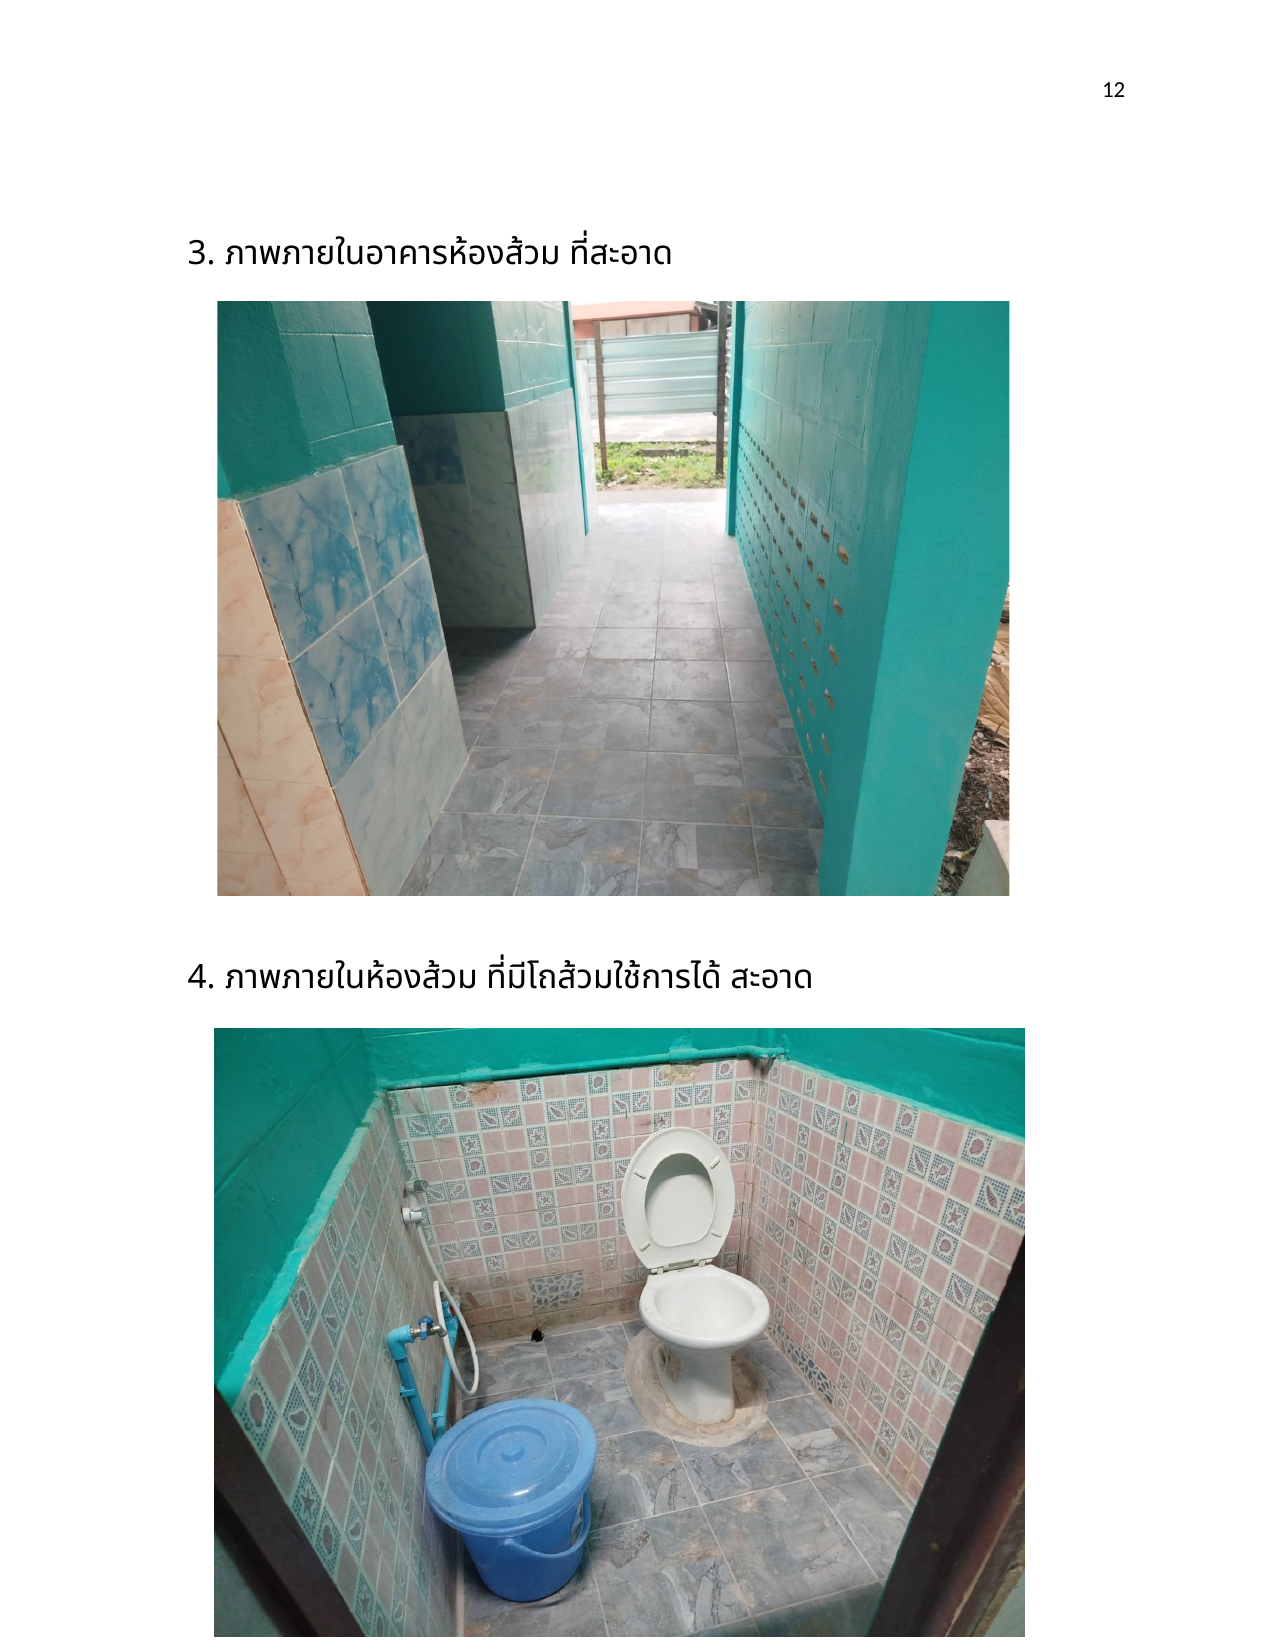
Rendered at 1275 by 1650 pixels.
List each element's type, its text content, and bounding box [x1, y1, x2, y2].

list ภาพภายในอาคารห้องส้วม ที่สะอาด [187, 229, 1125, 279]
picture [214, 1028, 1025, 1637]
picture [217, 301, 1010, 896]
list ภาพภายในห้องส้วม ที่มีโถส้วมใช้การได้ สะอาด [187, 953, 1125, 1004]
